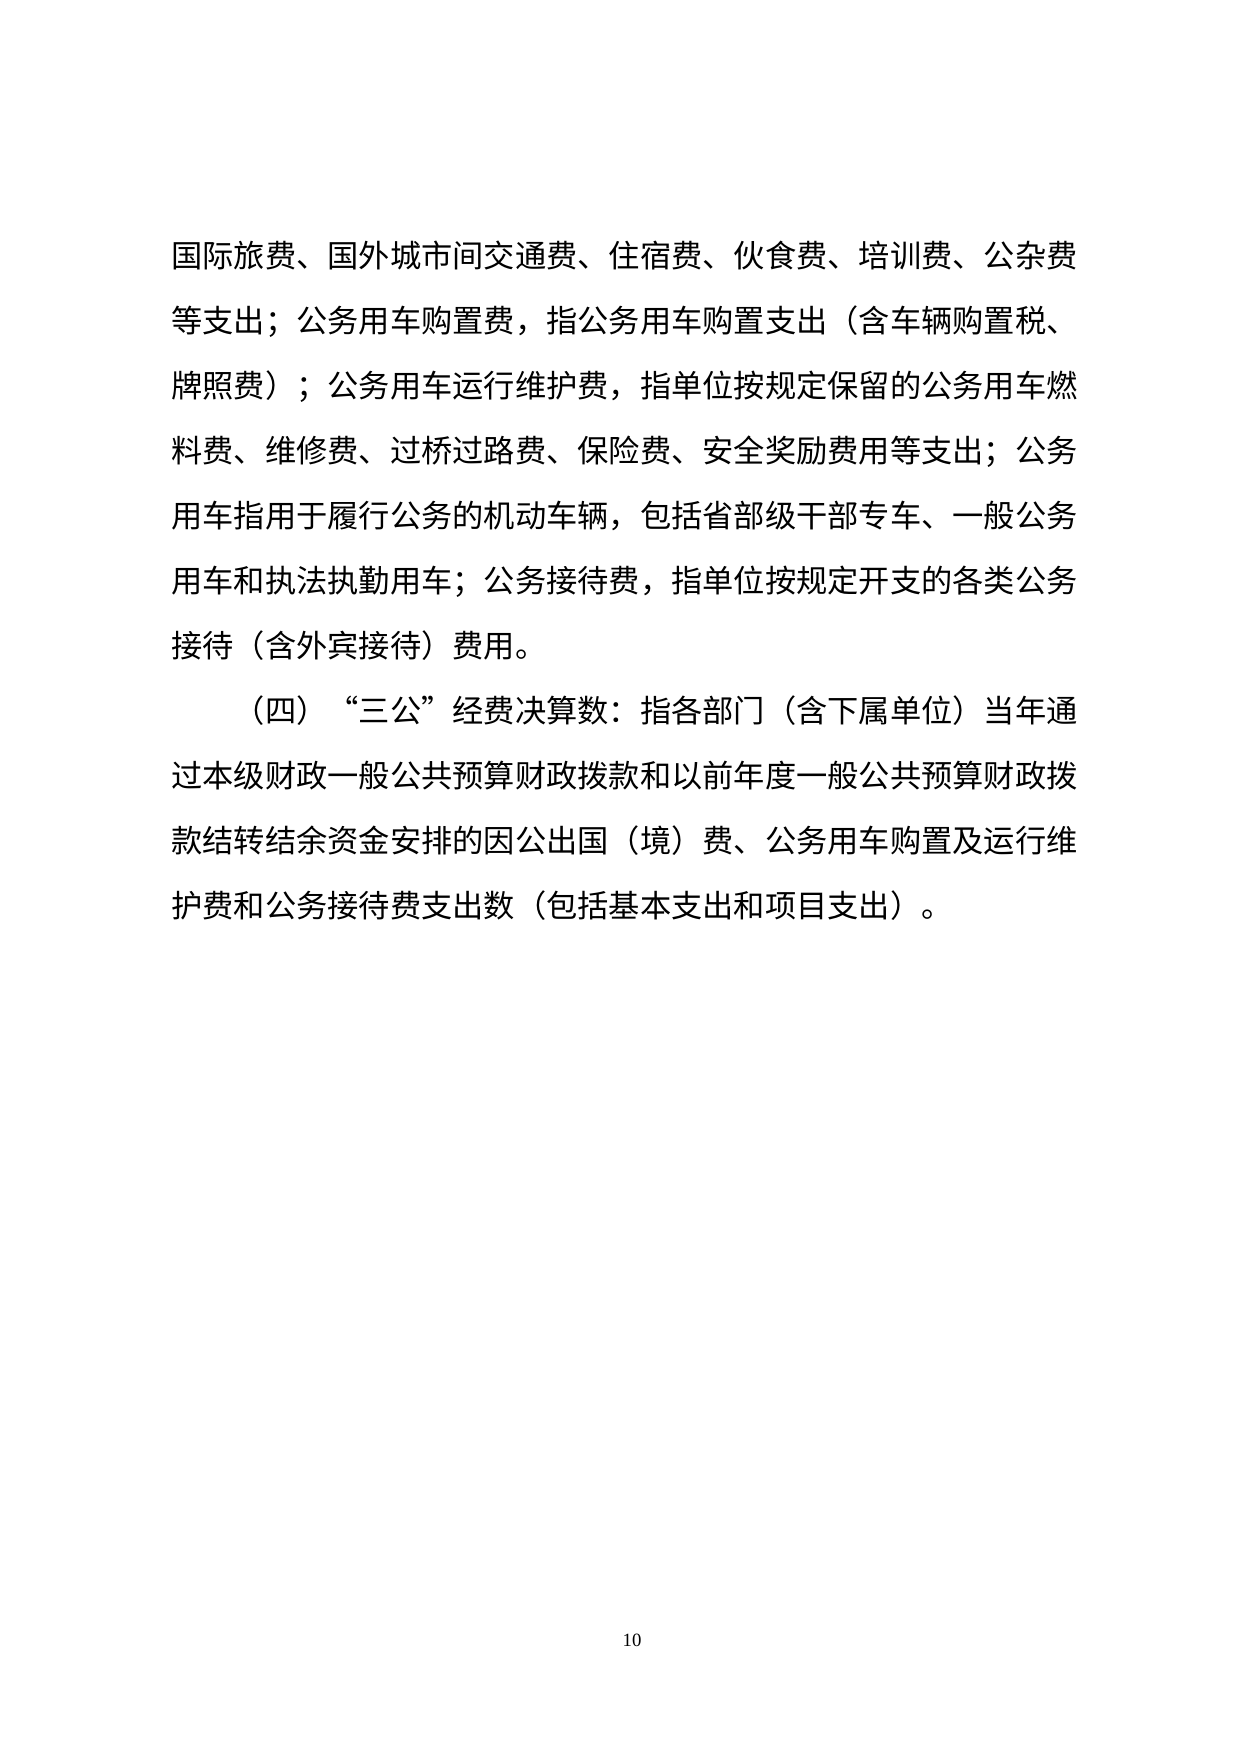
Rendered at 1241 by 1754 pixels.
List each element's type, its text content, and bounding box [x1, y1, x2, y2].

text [171, 221, 1092, 676]
text （四）“三公”经费决算数：指各部门（含下属单位）当年通过本级财政一般公共预算财政拨款和以前年度一般公共预算财政拨款结转结余资金安排的因公出国（境）费、公务用车购置及运行维护费和公务接待费支出数（包括基本支出和项目支出）。 [171, 676, 1092, 936]
